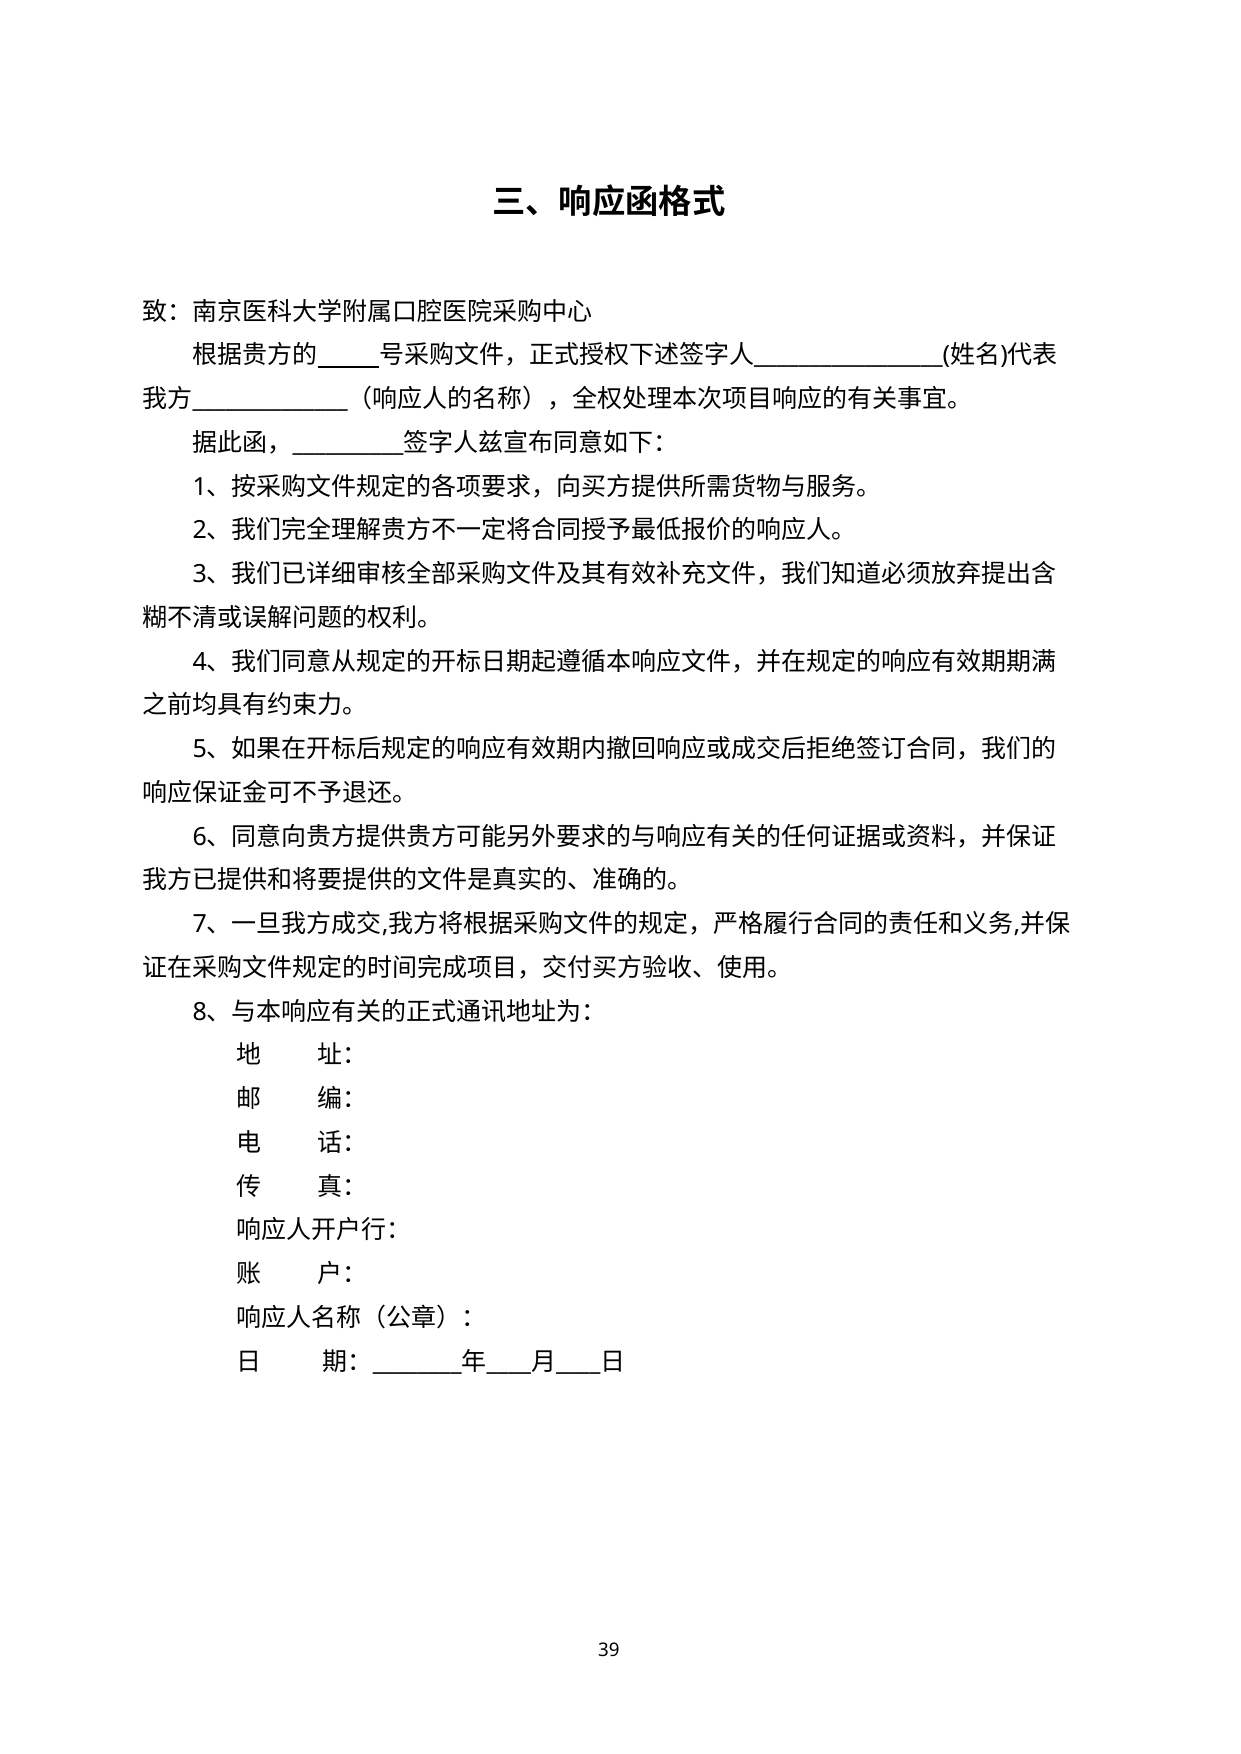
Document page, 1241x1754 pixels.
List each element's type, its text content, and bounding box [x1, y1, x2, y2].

text 3、我们已详细审核全部采购文件及其有效补充文件，我们知道必须放弃提出含糊不清或误解问题的权利。 [142, 548, 1075, 635]
text 5、如果在开标后规定的响应有效期内撤回响应或成交后拒绝签订合同，我们的响应保证金可不予退还。 [142, 723, 1075, 810]
text 邮 编： [186, 1073, 1075, 1116]
text 响应人开户行： [186, 1204, 1075, 1248]
text 账 户： [186, 1248, 1075, 1291]
text 据此函，__________签字人兹宣布同意如下： [142, 416, 1075, 460]
text 2、我们完全理解贵方不一定将合同授予最低报价的响应人。 [142, 504, 1075, 548]
text 8、与本响应有关的正式通讯地址为： [142, 985, 1075, 1029]
text 电 话： [186, 1116, 1075, 1160]
text 6、同意向贵方提供贵方可能另外要求的与响应有关的任何证据或资料，并保证我方已提供和将要提供的文件是真实的、准确的。 [142, 810, 1075, 898]
text 7、一旦我方成交,我方将根据采购文件的规定，严格履行合同的责任和义务,并保证在采购文件规定的时间完成项目，交付买方验收、使用。 [142, 898, 1075, 985]
text 响应人名称（公章）： [186, 1291, 1075, 1335]
text 4、我们同意从规定的开标日期起遵循本响应文件，并在规定的响应有效期期满之前均具有约束力。 [142, 635, 1075, 723]
text 根据贵方的 号采购文件，正式授权下述签字人_________________(姓名)代表我方______________（响应人的名称），全权处理本次项目响应的有关事宜。 [142, 329, 1075, 416]
text 致：南京医科大学附属口腔医院采购中心 [142, 285, 1075, 329]
text 日 期：________年____月____日 [186, 1335, 1075, 1379]
text 传 真： [186, 1160, 1075, 1204]
text 地 址： [186, 1029, 1075, 1073]
text 1、按采购文件规定的各项要求，向买方提供所需货物与服务。 [142, 460, 1075, 504]
text 三、响应函格式 [142, 175, 1075, 223]
